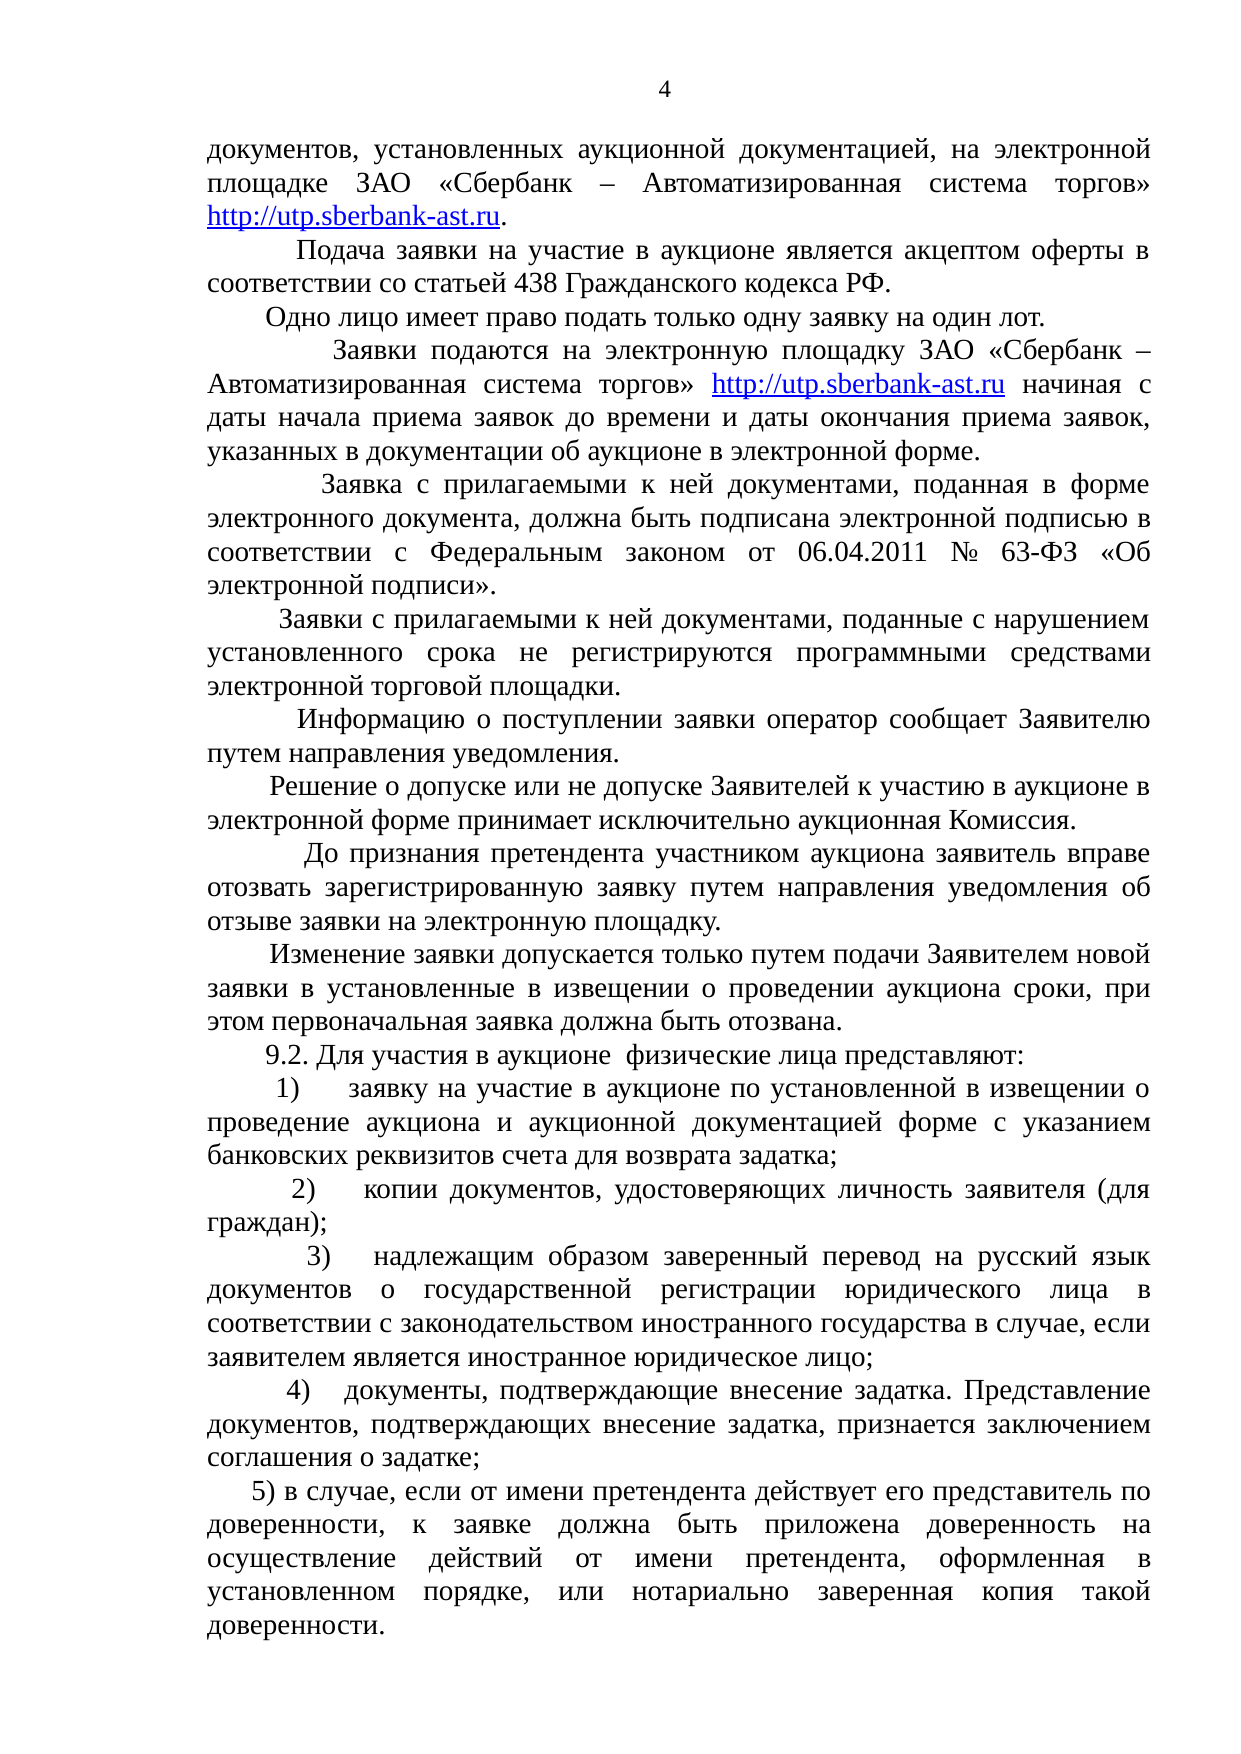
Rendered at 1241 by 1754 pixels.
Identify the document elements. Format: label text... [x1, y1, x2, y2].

list 5) в случае, если от имени претендента действует его представитель по доверенности, к заявке должна быть приложена доверенность на осуществление действий от имени претендента, оформленная в установленном порядке, или нотариально заверенная копия такой доверенности. [207, 1473, 1152, 1641]
list Изменение заявки допускается только путем подачи Заявителем новой заявки в установленные в извещении о проведении аукциона сроки, при этом первоначальная заявка должна быть отозвана. [207, 936, 1152, 1037]
list Заявки с прилагаемыми к ней документами, поданные с нарушением установленного срока не регистрируются программными средствами электронной торговой площадки. [207, 601, 1152, 701]
list Подача заявки на участие в аукционе является акцептом оферты в соответствии со статьей 438 Гражданского кодекса РФ. [207, 232, 1152, 299]
list 1) заявку на участие в аукционе по установленной в извещении о проведение аукциона и аукционной документацией форме с указанием банковских реквизитов счета для возврата задатка; [207, 1070, 1152, 1171]
list Заявка с прилагаемыми к ней документами, поданная в форме электронного документа, должна быть подписана электронной подписью в соответствии с Федеральным законом от 06.04.2011 № 63-ФЗ «Об электронной подписи». [207, 467, 1152, 601]
list 4) документы, подтверждающие внесение задатка. Представление документов, подтверждающих внесение задатка, признается заключением соглашения о задатке; [207, 1372, 1152, 1473]
list Информацию о поступлении заявки оператор сообщает Заявителю путем направления уведомления. [207, 701, 1152, 768]
list До признания претендента участником аукциона заявитель вправе отозвать зарегистрированную заявку путем направления уведомления об отзыве заявки на электронную площадку. [207, 836, 1152, 936]
list Решение о допуске или не допуске Заявителей к участию в аукционе в электронной форме принимает исключительно аукционная Комиссия. [207, 768, 1152, 836]
list Заявки подаются на электронную площадку ЗАО «Сбербанк – Автоматизированная система торгов» http://utp.sberbank-ast.ru начиная с даты начала приема заявок до времени и даты окончания приема заявок, указанных в документации об аукционе в электронной форме. [207, 332, 1152, 467]
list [207, 131, 1152, 232]
list 3) надлежащим образом заверенный перевод на русский язык документов о государственной регистрации юридического лица в соответствии с законодательством иностранного государства в случае, если заявителем является иностранное юридическое лицо; [207, 1238, 1152, 1372]
list 2) копии документов, удостоверяющих личность заявителя (для граждан); [207, 1171, 1152, 1238]
list 9.2. Для участия в аукционе физические лица представляют: [207, 1037, 1152, 1070]
list Одно лицо имеет право подать только одну заявку на один лот. [207, 299, 1152, 332]
